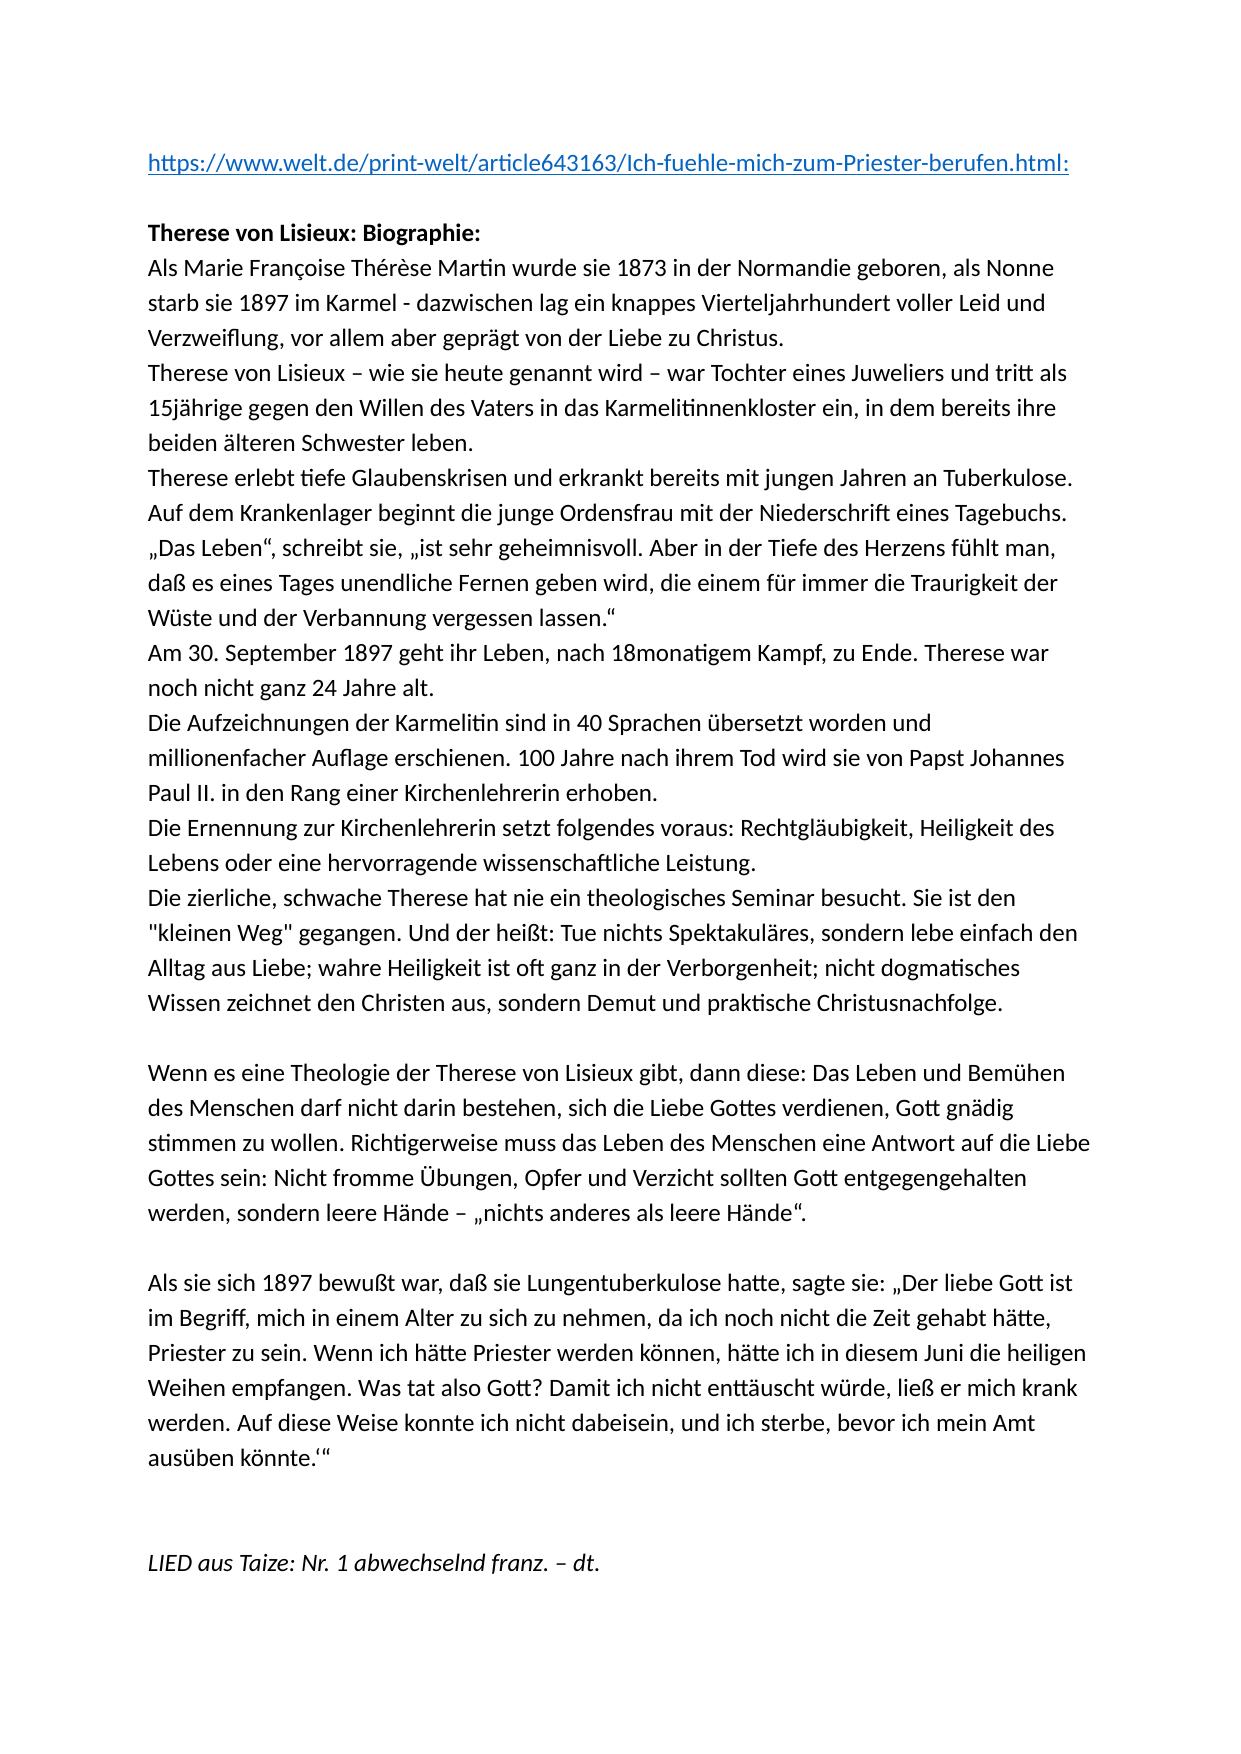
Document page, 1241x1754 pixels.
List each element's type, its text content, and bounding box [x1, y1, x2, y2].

text Die zierliche, schwache Therese hat nie ein theologisches Seminar besucht. Sie ist den "kleinen Weg" gegangen. Und der heißt: Tue nichts Spektakuläres, sondern lebe einfach den Alltag aus Liebe; wahre Heiligkeit ist oft ganz in der Verborgenheit; nicht dogmatisches Wissen zeichnet den Christen aus, sondern Demut und praktische Christusnachfolge. [148, 883, 1093, 1018]
text https://www.welt.de/print-welt/article643163/Ich-fuehle-mich-zum-Priester-berufen.html: [148, 148, 1093, 178]
text Wenn es eine Theologie der Therese von Lisieux gibt, dann diese: Das Leben und Bemühen des Menschen darf nicht darin bestehen, sich die Liebe Gottes verdienen, Gott gnädig stimmen zu wollen. Richtigerweise muss das Leben des Menschen eine Antwort auf die Liebe Gottes sein: Nicht fromme Übungen, Opfer und Verzicht sollten Gott entgegengehalten werden, sondern leere Hände – „nichts anderes als leere Hände“. [148, 1058, 1093, 1228]
text Am 30. September 1897 geht ihr Leben, nach 18monatigem Kampf, zu Ende. Therese war noch nicht ganz 24 Jahre alt. [148, 638, 1093, 703]
text Die Aufzeichnungen der Karmelitin sind in 40 Sprachen übersetzt worden und millionenfacher Auflage erschienen. 100 Jahre nach ihrem Tod wird sie von Papst Johannes Paul II. in den Rang einer Kirchenlehrerin erhoben. [148, 708, 1093, 808]
text Therese von Lisieux – wie sie heute genannt wird – war Tochter eines Juweliers und tritt als 15jährige gegen den Willen des Vaters in das Karmelitinnenkloster ein, in dem bereits ihre beiden älteren Schwester leben. [148, 358, 1093, 458]
text Die Ernennung zur Kirchenlehrerin setzt folgendes voraus: Rechtgläubigkeit, Heiligkeit des Lebens oder eine hervorragende wissenschaftliche Leistung. [148, 813, 1093, 878]
text Als sie sich 1897 bewußt war, daß sie Lungentuberkulose hatte, sagte sie: „Der liebe Gott ist im Begriff, mich in einem Alter zu sich zu nehmen, da ich noch nicht die Zeit gehabt hätte, Priester zu sein. Wenn ich hätte Priester werden können, hätte ich in diesem Juni die heiligen Weihen empfangen. Was tat also Gott? Damit ich nicht enttäuscht würde, ließ er mich krank werden. Auf diese Weise konnte ich nicht dabeisein, und ich sterbe, bevor ich mein Amt ausüben könnte.‘“ [148, 1268, 1093, 1473]
text Therese erlebt tiefe Glaubenskrisen und erkrankt bereits mit jungen Jahren an Tuberkulose. Auf dem Krankenlager beginnt die junge Ordensfrau mit der Niederschrift eines Tagebuchs. „Das Leben“, schreibt sie, „ist sehr geheimnisvoll. Aber in der Tiefe des Herzens fühlt man, daß es eines Tages unendliche Fernen geben wird, die einem für immer die Traurigkeit der Wüste und der Verbannung vergessen lassen.“ [148, 463, 1093, 633]
text Therese von Lisieux: Biographie: [148, 218, 1093, 248]
text LIED aus Taize: Nr. 1 abwechselnd franz. – dt. [148, 1548, 1093, 1578]
text Als Marie Françoise Thérèse Martin wurde sie 1873 in der Normandie geboren, als Nonne starb sie 1897 im Karmel - dazwischen lag ein knappes Vierteljahrhundert voller Leid und Verzweiflung, vor allem aber geprägt von der Liebe zu Christus. [148, 253, 1093, 353]
